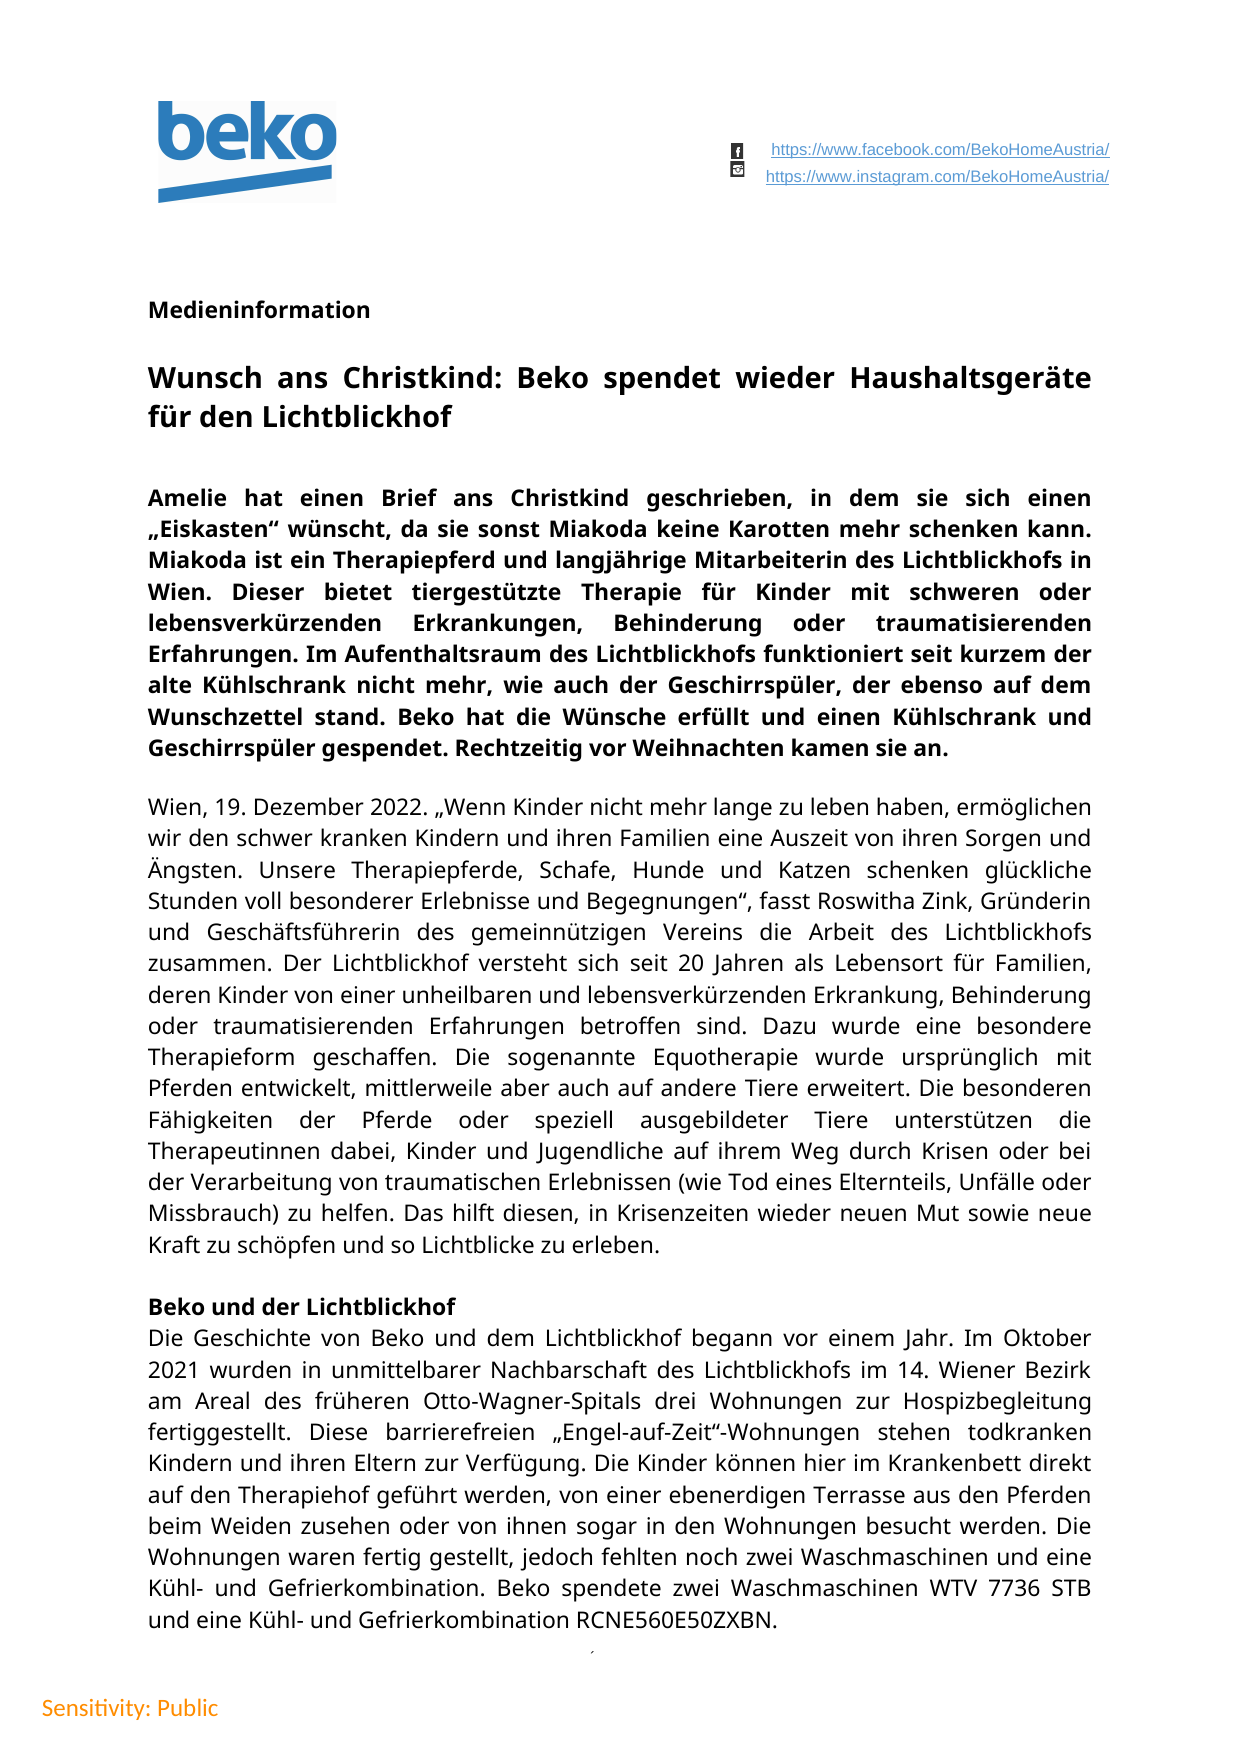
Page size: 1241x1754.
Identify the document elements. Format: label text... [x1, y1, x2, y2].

text Beko und der Lichtblickhof [148, 1291, 1093, 1322]
picture [158, 101, 337, 203]
text Die Geschichte von Beko und dem Lichtblickhof begann vor einem Jahr. Im Oktober 2021 wurden in unmittelbarer Nachbarschaft des Lichtblickhofs im 14. Wiener Bezirk am Areal des früheren Otto-Wagner-Spitals drei Wohnungen zur Hospizbegleitung fertiggestellt. Diese barrierefreien „Engel-auf-Zeit“-Wohnungen stehen todkranken Kindern und ihren Eltern zur Verfügung. Die Kinder können hier im Krankenbett direkt auf den Therapiehof geführt werden, von einer ebenerdigen Terrasse aus den Pferden beim Weiden zusehen oder von ihnen sogar in den Wohnungen besucht werden. Die Wohnungen waren fertig gestellt, jedoch fehlten noch zwei Waschmaschinen und eine Kühl- und Gefrierkombination. Beko spendete zwei Waschmaschinen WTV 7736 STB und eine Kühl- und Gefrierkombination RCNE560E50ZXBN. [148, 1322, 1093, 1635]
picture [729, 161, 745, 177]
picture [730, 143, 743, 158]
text Wunsch ans Christkind: Beko spendet wieder Haushaltsgeräte für den Lichtblickhof [148, 357, 1093, 436]
text Amelie hat einen Brief ans Christkind geschrieben, in dem sie sich einen „Eiskasten“ wünscht, da sie sonst Miakoda keine Karotten mehr schenken kann. Miakoda ist ein Therapiepferd und langjährige Mitarbeiterin des Lichtblickhofs in Wien. Dieser bietet tiergestützte Therapie für Kinder mit schweren oder lebensverkürzenden Erkrankungen, Behinderung oder traumatisierenden Erfahrungen. Im Aufenthaltsraum des Lichtblickhofs funktioniert seit kurzem der alte Kühlschrank nicht mehr, wie auch der Geschirrspüler, der ebenso auf dem Wunschzettel stand. Beko hat die Wünsche erfüllt und einen Kühlschrank und Geschirrspüler gespendet. Rechtzeitig vor Weihnachten kamen sie an. [148, 482, 1093, 763]
text Medieninformation [148, 294, 1093, 326]
text Wien, 19. Dezember 2022. „Wenn Kinder nicht mehr lange zu leben haben, ermöglichen wir den schwer kranken Kindern und ihren Familien eine Auszeit von ihren Sorgen und Ängsten. Unsere Therapiepferde, Schafe, Hunde und Katzen schenken glückliche Stunden voll besonderer Erlebnisse und Begegnungen“, fasst Roswitha Zink, Gründerin und Geschäftsführerin des gemeinnützigen Vereins die Arbeit des Lichtblickhofs zusammen. Der Lichtblickhof versteht sich seit 20 Jahren als Lebensort für Familien, deren Kinder von einer unheilbaren und lebensverkürzenden Erkrankung, Behinderung oder traumatisierenden Erfahrungen betroffen sind. Dazu wurde eine besondere Therapieform geschaffen. Die sogenannte Equotherapie wurde ursprünglich mit Pferden entwickelt, mittlerweile aber auch auf andere Tiere erweitert. Die besonderen Fähigkeiten der Pferde oder speziell ausgebildeter Tiere unterstützen die Therapeutinnen dabei, Kinder und Jugendliche auf ihrem Weg durch Krisen oder bei der Verarbeitung von traumatischen Erlebnissen (wie Tod eines Elternteils, Unfälle oder Missbrauch) zu helfen. Das hilft diesen, in Krisenzeiten wieder neuen Mut sowie neue Kraft zu schöpfen und so Lichtblicke zu erleben. [148, 791, 1093, 1260]
